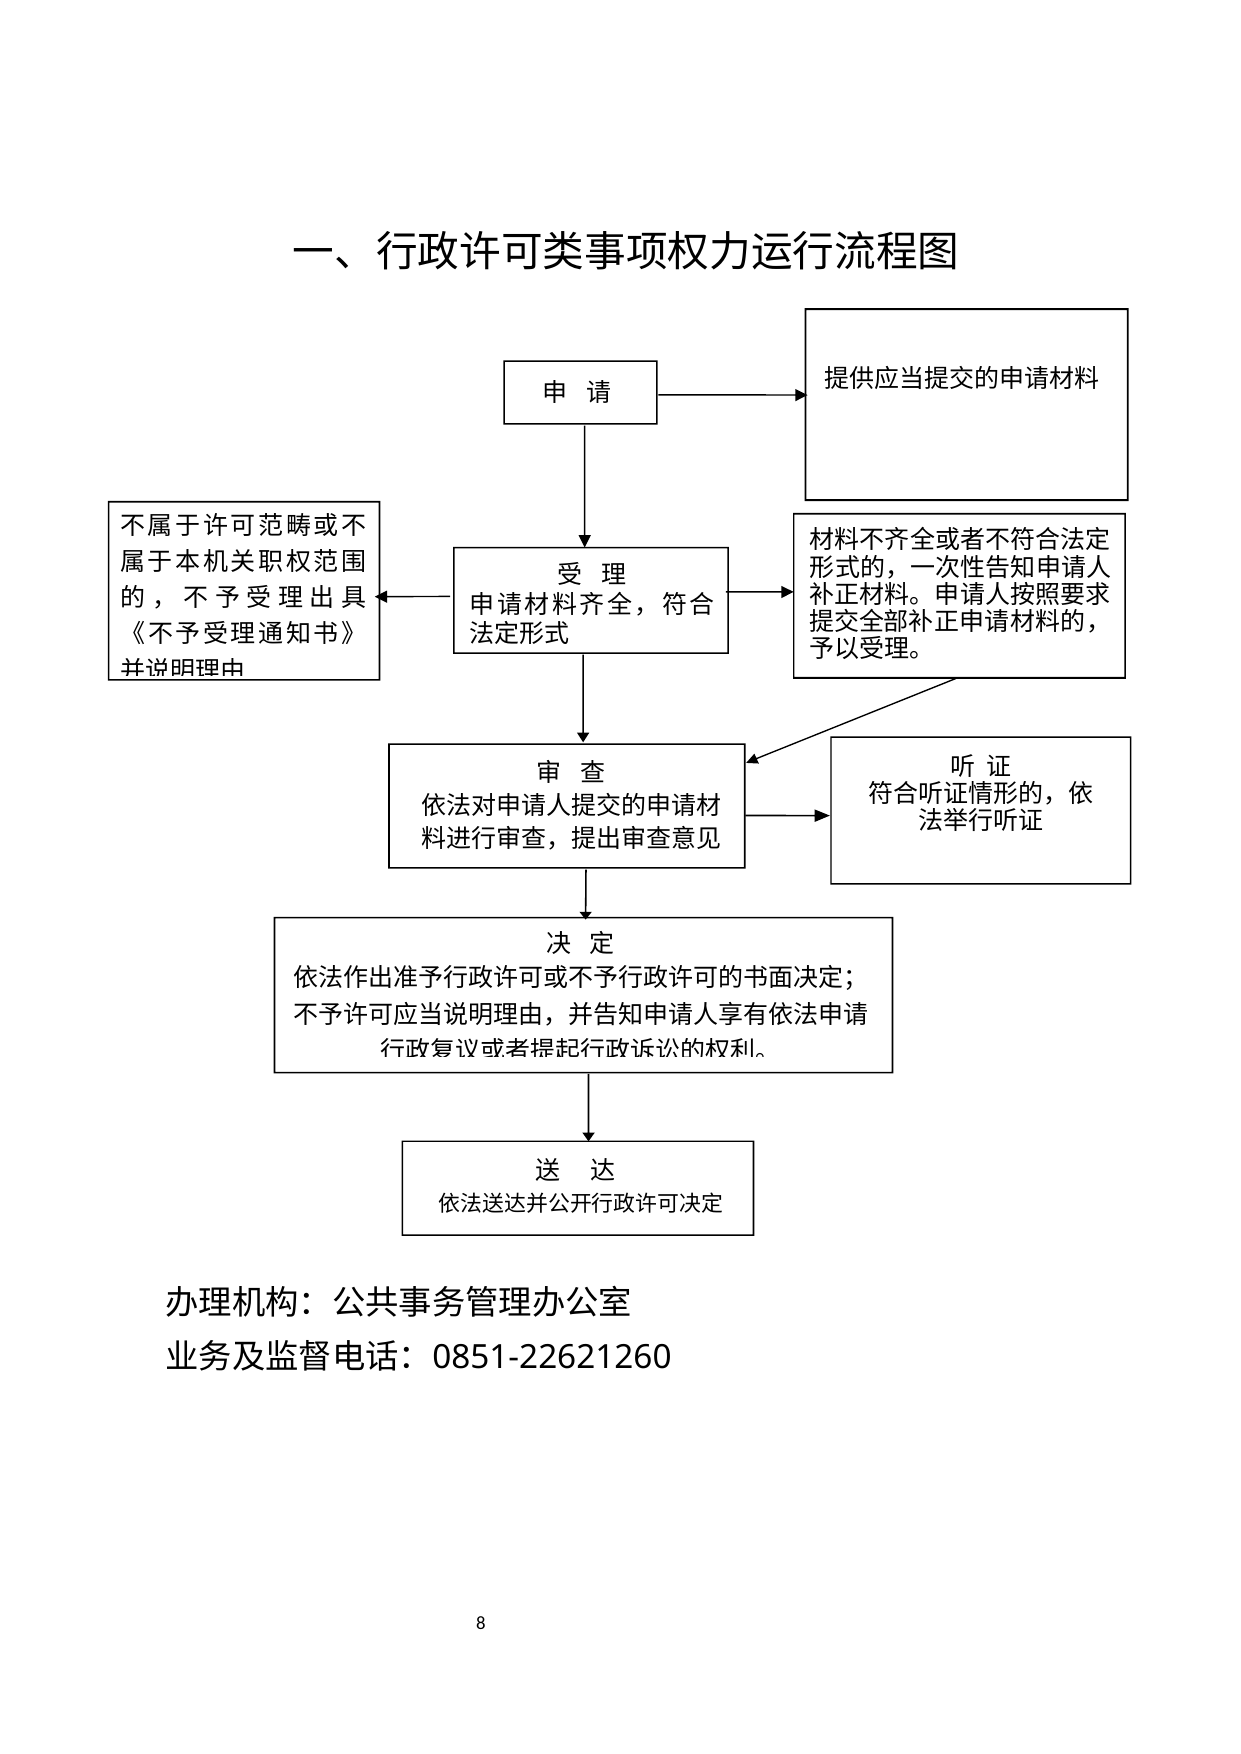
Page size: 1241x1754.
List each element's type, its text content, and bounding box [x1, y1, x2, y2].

list 行政许可类事项权力运行流程图 [165, 218, 1087, 279]
text 办理机构：公共事务管理办公室 [165, 1271, 1087, 1325]
text 业务及监督电话：0851-22621260 [165, 1325, 1087, 1379]
